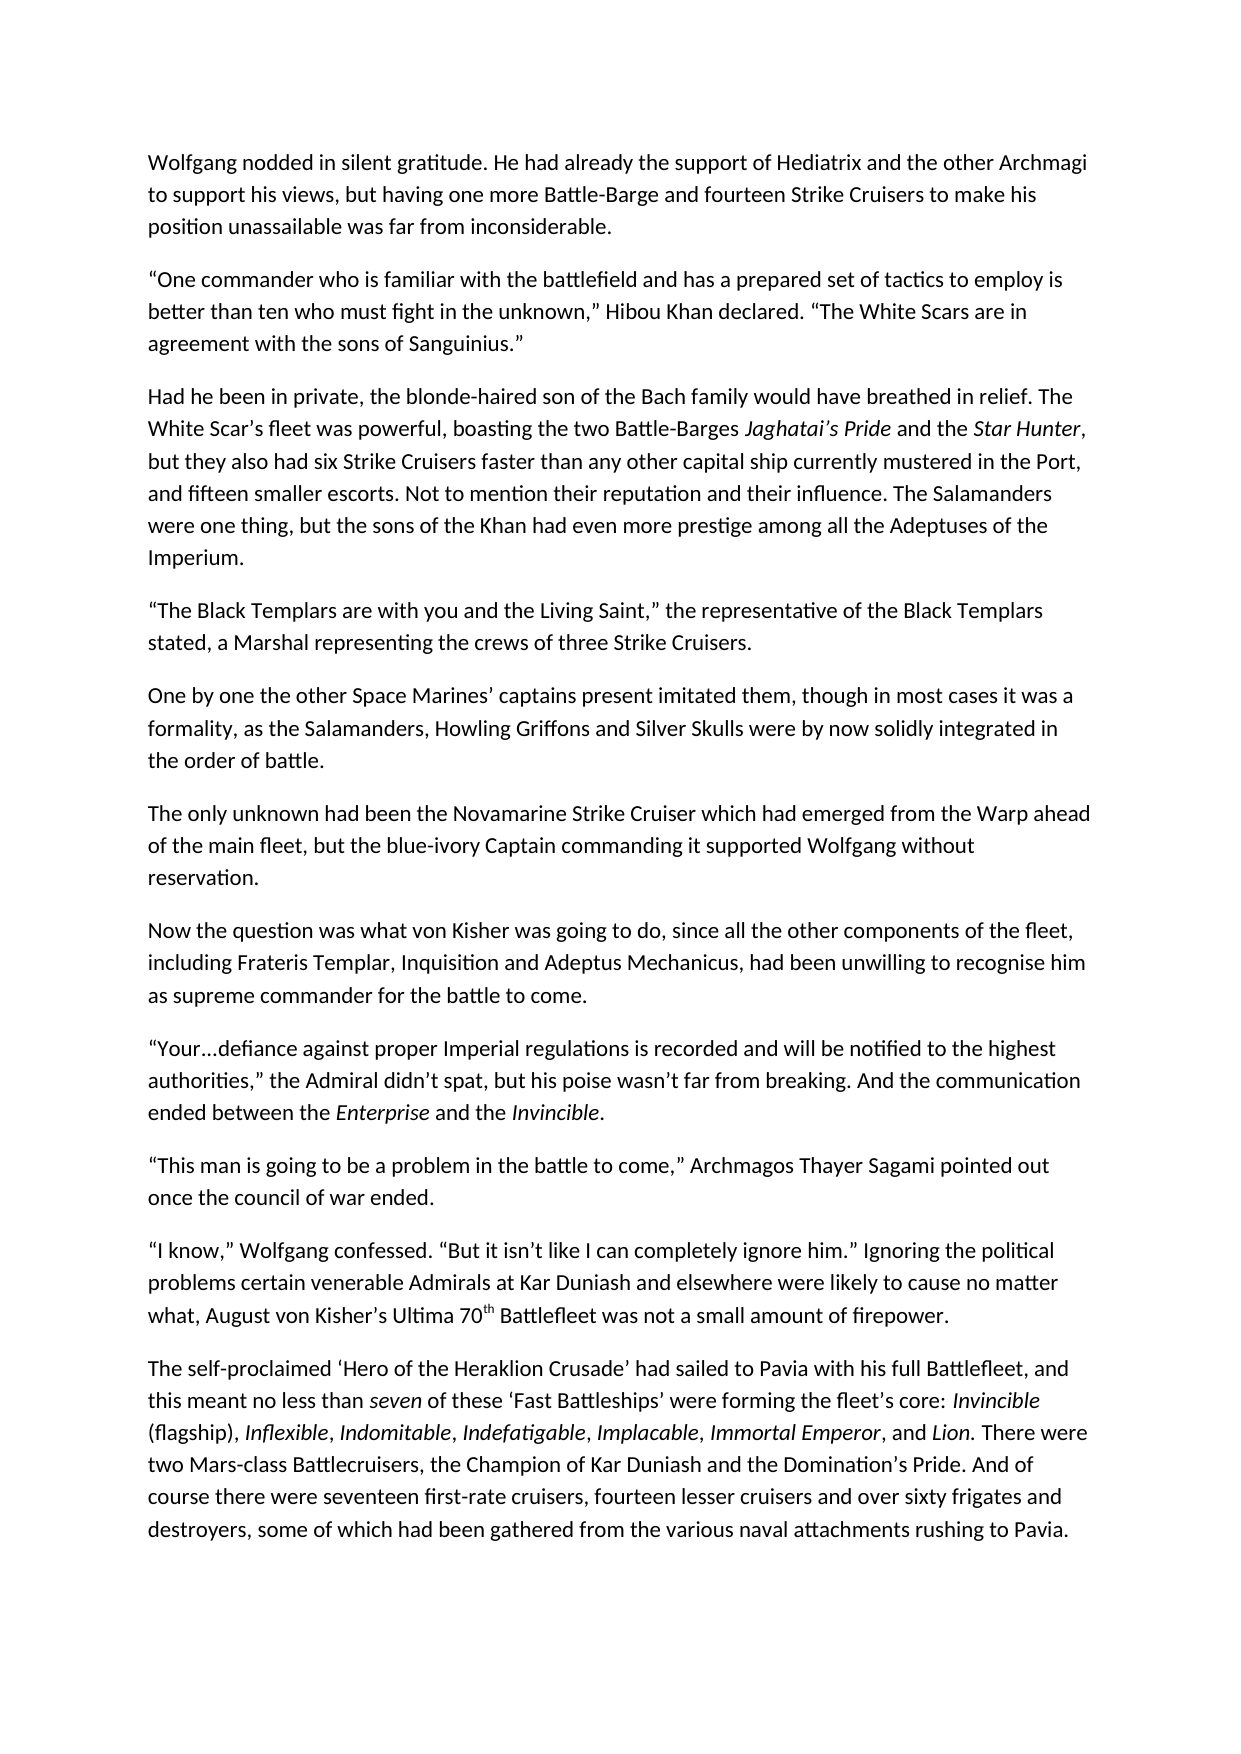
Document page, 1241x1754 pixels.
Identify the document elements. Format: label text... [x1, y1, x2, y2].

text Had he been in private, the blonde-haired son of the Bach family would have breathed in relief. The White Scar’s fleet was powerful, boasting the two Battle-Barges Jaghatai’s Pride and the Star Hunter, but they also had six Strike Cruisers faster than any other capital ship currently mustered in the Port, and fifteen smaller escorts. Not to mention their reputation and their influence. The Salamanders were one thing, but the sons of the Khan had even more prestige among all the Adeptuses of the Imperium. [148, 382, 1093, 571]
text “The Black Templars are with you and the Living Saint,” the representative of the Black Templars stated, a Marshal representing the crews of three Strike Cruisers. [148, 596, 1093, 657]
text “This man is going to be a problem in the battle to come,” Archmagos Thayer Sagami pointed out once the council of war ended. [148, 1151, 1093, 1211]
text “Your...defiance against proper Imperial regulations is recorded and will be notified to the highest authorities,” the Admiral didn’t spat, but his poise wasn’t far from breaking. And the communication ended between the Enterprise and the Invincible. [148, 1034, 1093, 1126]
text Wolfgang nodded in silent gratitude. He had already the support of Hediatrix and the other Archmagi to support his views, but having one more Battle-Barge and fourteen Strike Cruisers to make his position unassailable was far from inconsiderable. [148, 148, 1093, 240]
text “I know,” Wolfgang confessed. “But it isn’t like I can completely ignore him.” Ignoring the political problems certain venerable Admirals at Kar Duniash and elsewhere were likely to cause no matter what, August von Kisher’s Ultima 70th Battlefleet was not a small amount of firepower. [148, 1236, 1093, 1329]
text Now the question was what von Kisher was going to do, since all the other components of the fleet, including Frateris Templar, Inquisition and Adeptus Mechanicus, had been unwilling to recognise him as supreme commander for the battle to come. [148, 916, 1093, 1009]
text One by one the other Space Marines’ captains present imitated them, though in most cases it was a formality, as the Salamanders, Howling Griffons and Silver Skulls were by now solidly integrated in the order of battle. [148, 682, 1093, 774]
text “One commander who is familiar with the battlefield and has a prepared set of tactics to employ is better than ten who must fight in the unknown,” Hibou Khan declared. “The White Scars are in agreement with the sons of Sanguinius.” [148, 265, 1093, 357]
text The only unknown had been the Novamarine Strike Cruiser which had emerged from the Warp ahead of the main fleet, but the blue-ivory Captain commanding it supported Wolfgang without reservation. [148, 799, 1093, 891]
text The self-proclaimed ‘Hero of the Heraklion Crusade’ had sailed to Pavia with his full Battlefleet, and this meant no less than seven of these ‘Fast Battleships’ were forming the fleet’s core: Invincible (flagship), Inflexible, Indomitable, Indefatigable, Implacable, Immortal Emperor, and Lion. There were two Mars-class Battlecruisers, the Champion of Kar Duniash and the Domination’s Pride. And of course there were seventeen first-rate cruisers, fourteen lesser cruisers and over sixty frigates and destroyers, some of which had been gathered from the various naval attachments rushing to Pavia. [148, 1354, 1093, 1543]
